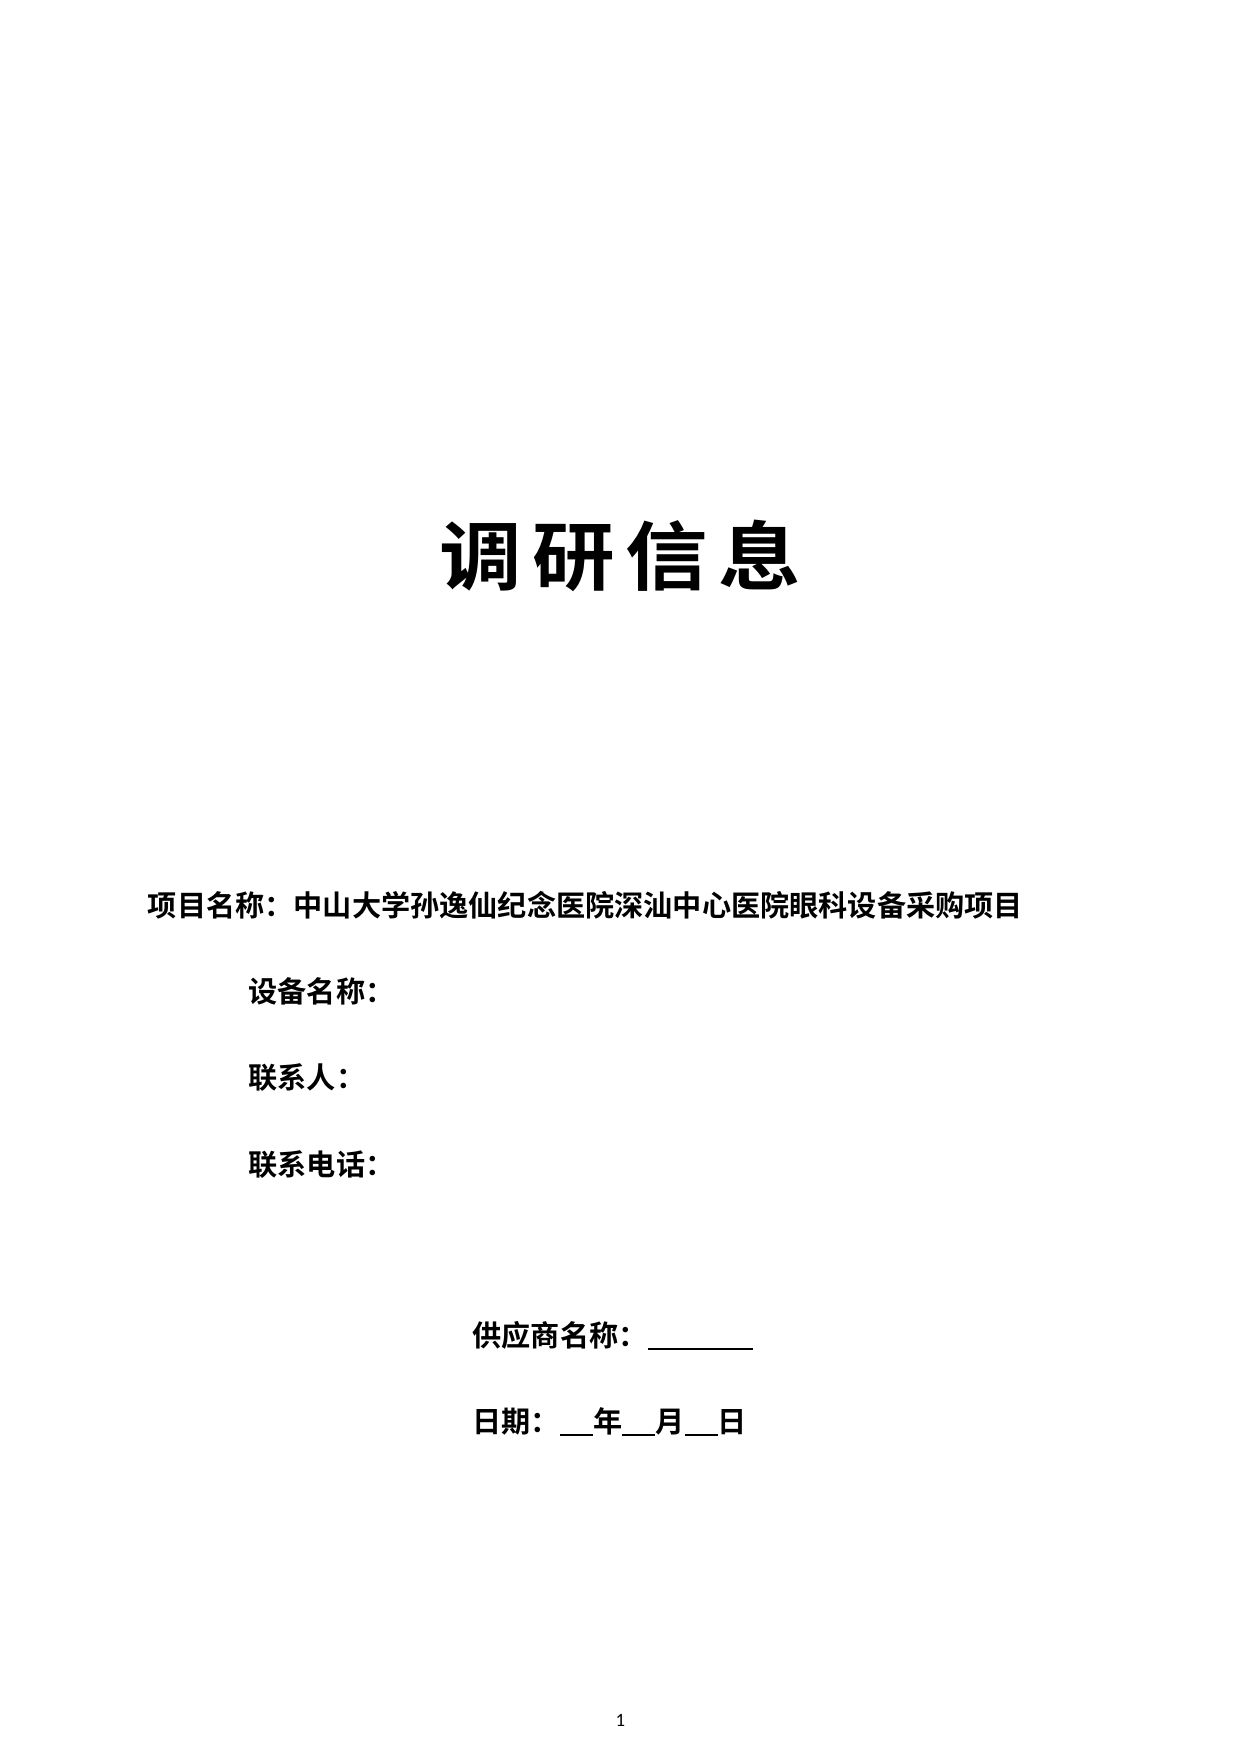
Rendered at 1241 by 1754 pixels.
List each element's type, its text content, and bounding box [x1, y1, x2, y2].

text 调研信息 [148, 487, 1093, 617]
text 设备名称： [148, 957, 1093, 1022]
text 供应商名称： [148, 1301, 1093, 1366]
text 联系电话： [148, 1130, 1093, 1195]
text 项目名称：中山大学孙逸仙纪念医院深汕中心医院眼科设备采购项目 [148, 871, 1093, 936]
text 日期： 年 月 日 [148, 1387, 1093, 1452]
text 联系人： [148, 1044, 1093, 1109]
